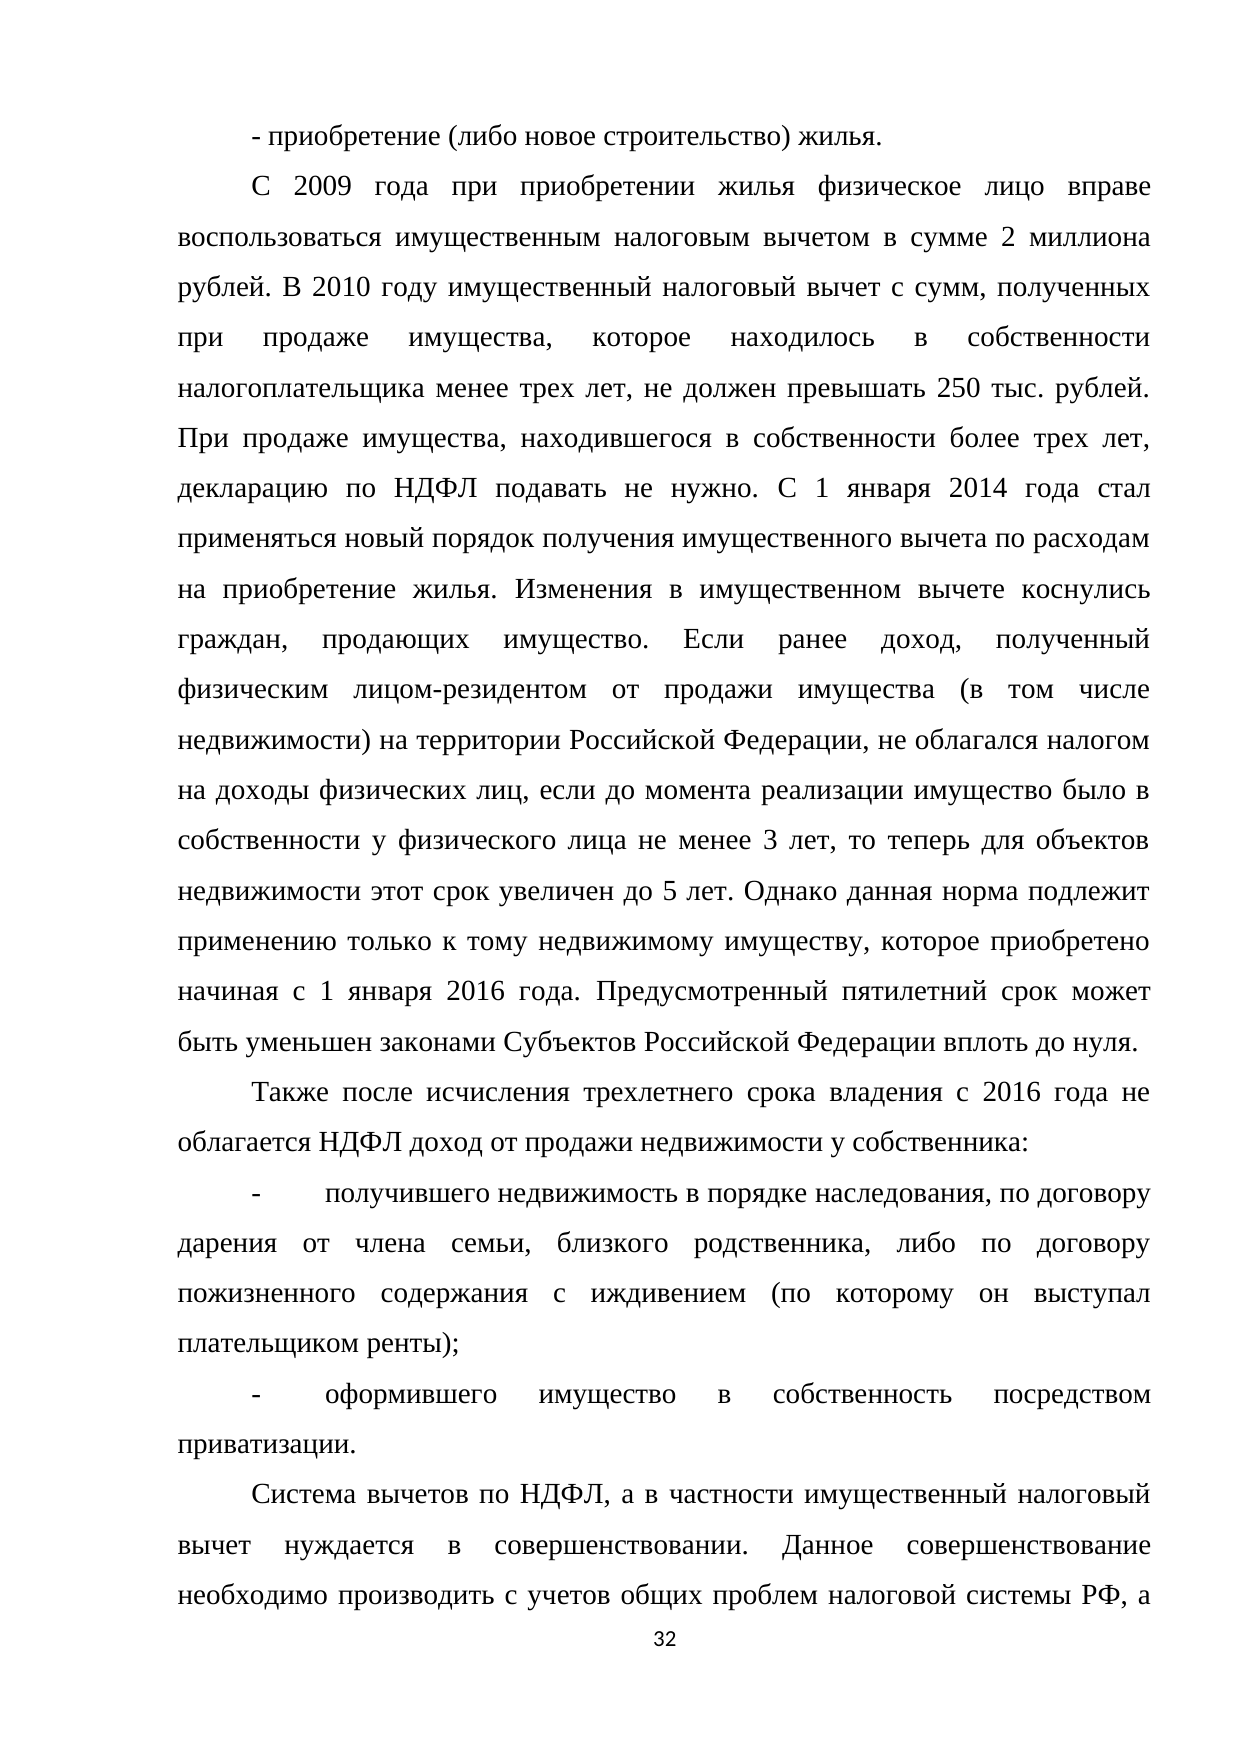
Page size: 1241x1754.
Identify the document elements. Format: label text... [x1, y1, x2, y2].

subtitle - приобретение (либо новое строительство) жилья. [177, 118, 1152, 152]
text С 2009 года при приобретении жилья физическое лицо вправе воспользоваться имущественным налоговым вычетом в сумме 2 миллиона рублей. В 2010 году имущественный налоговый вычет с сумм, полученных при продаже имущества, которое находилось в собственности налогоплательщика менее трех лет, не должен превышать 250 тыс. рублей. При продаже имущества, находившегося в собственности более трех лет, декларацию по НДФЛ подавать не нужно. С 1 января 2014 года стал применяться новый порядок получения имущественного вычета по расходам на приобретение жилья. Изменения в имущественном вычете коснулись граждан, продающих имущество. Если ранее доход, полученный физическим лицом-резидентом от продажи имущества (в том числе недвижимости) на территории Российской Федерации, не облагался налогом на доходы физических лиц, если до момента реализации имущество было в собственности у физического лица не менее 3 лет, то теперь для объектов недвижимости этот срок увеличен до 5 лет. Однако данная норма подлежит применению только к тому недвижимому имуществу, которое приобретено начиная с 1 января 2016 года. Предусмотренный пятилетний срок может быть уменьшен законами Субъектов Российской Федерации вплоть до нуля. [177, 168, 1152, 1057]
text - получившего недвижимость в порядке наследования, по договору дарения от члена семьи, близкого родственника, либо по договору пожизненного содержания с иждивением (по которому он выступал плательщиком ренты); [177, 1175, 1152, 1359]
text - оформившего имущество в собственность посредством приватизации. [177, 1376, 1152, 1460]
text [177, 1477, 1152, 1611]
text Также после исчисления трехлетнего срока владения с 2016 года не облагается НДФЛ доход от продажи недвижимости у собственника: [177, 1074, 1152, 1158]
